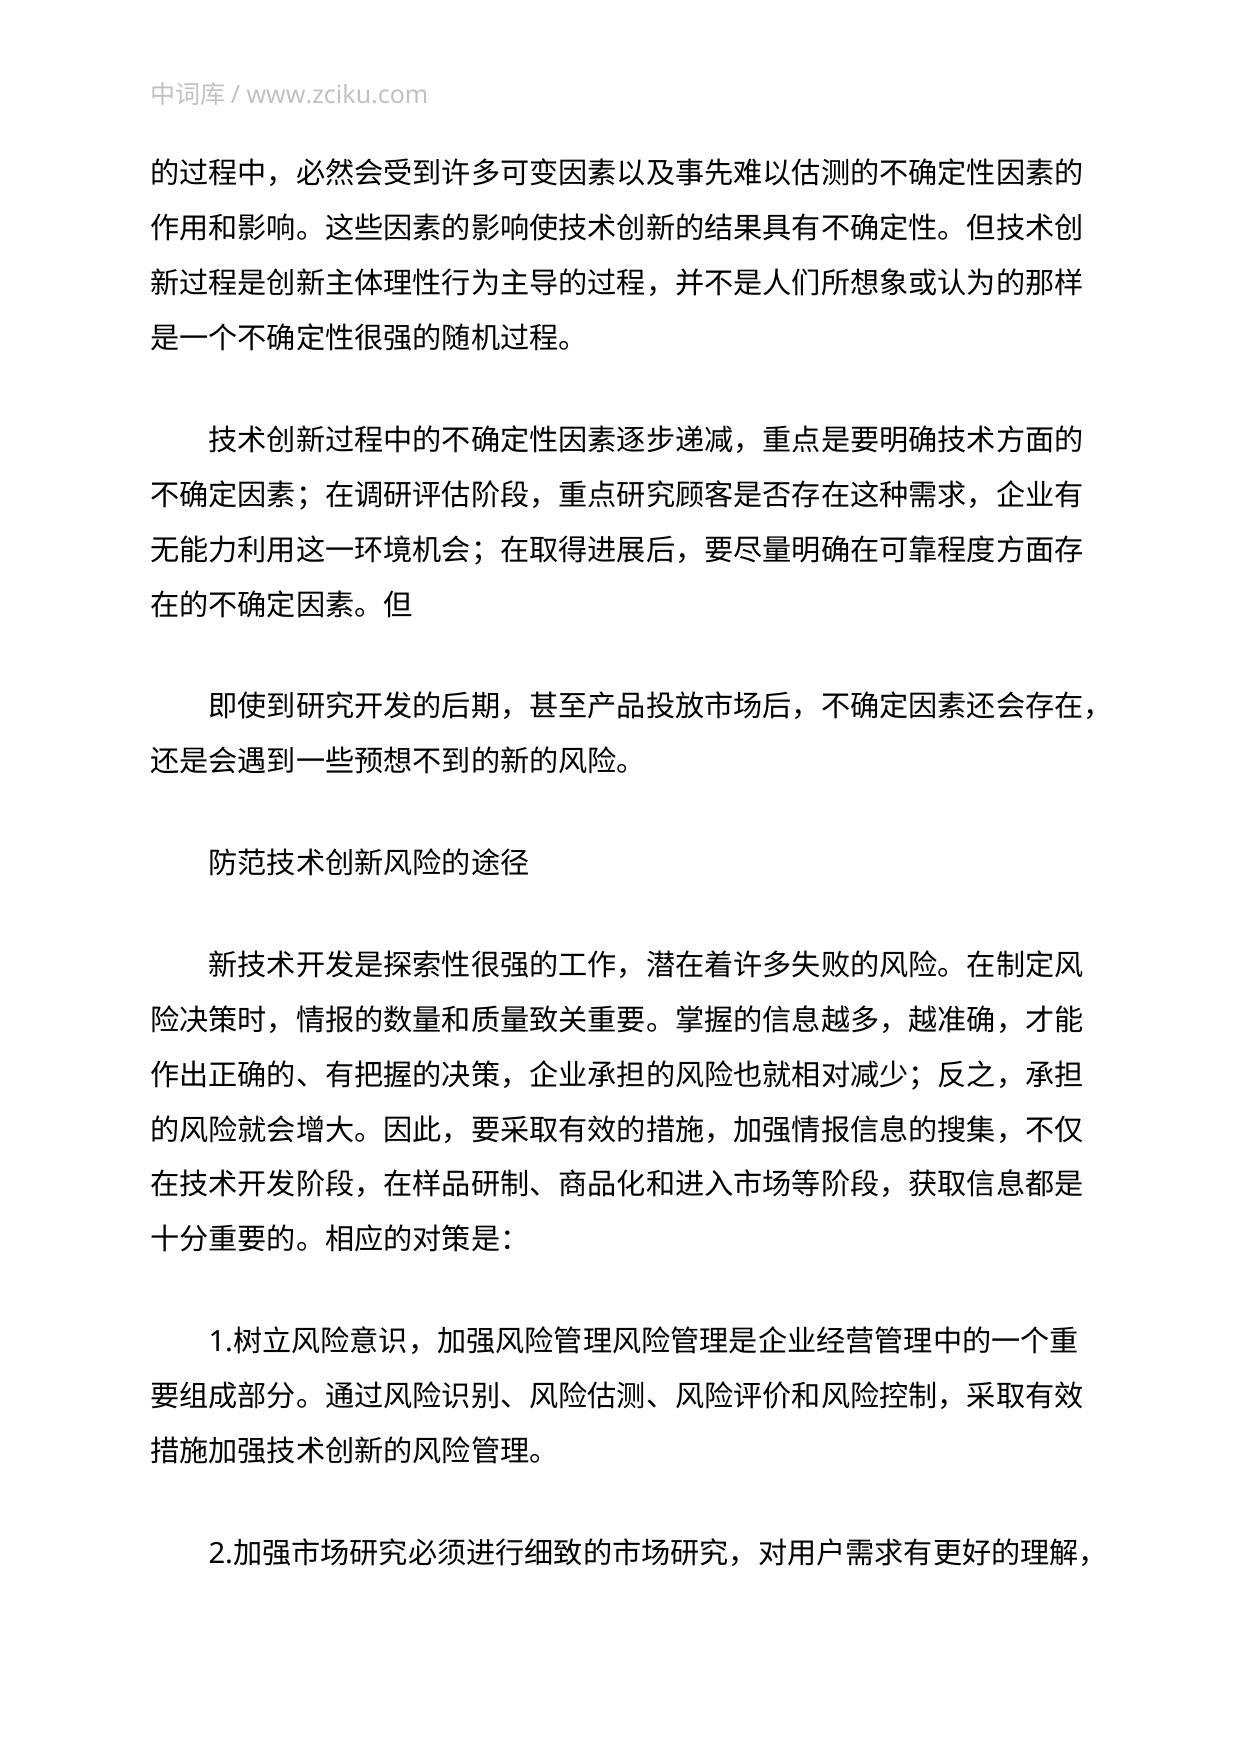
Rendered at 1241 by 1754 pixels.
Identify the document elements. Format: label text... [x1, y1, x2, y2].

text 新技术开发是探索性很强的工作，潜在着许多失败的风险。在制定风险决策时，情报的数量和质量致关重要。掌握的信息越多，越准确，才能作出正确的、有把握的决策，企业承担的风险也就相对减少；反之，承担的风险就会增大。因此，要采取有效的措施，加强情报信息的搜集，不仅在技术开发阶段，在样品研制、商品化和进入市场等阶段，获取信息都是十分重要的。相应的对策是： [150, 941, 1090, 1258]
text 1.树立风险意识，加强风险管理风险管理是企业经营管理中的一个重要组成部分。通过风险识别、风险估测、风险评价和风险控制，采取有效措施加强技术创新的风险管理。 [150, 1318, 1090, 1470]
text 技术创新过程中的不确定性因素逐步递减，重点是要明确技术方面的不确定因素；在调研评估阶段，重点研究顾客是否存在这种需求，企业有无能力利用这一环境机会；在取得进展后，要尽量明确在可靠程度方面存在的不确定因素。但 [150, 416, 1090, 623]
text 防范技术创新风险的途径 [150, 839, 1090, 882]
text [150, 150, 1090, 357]
text 即使到研究开发的后期，甚至产品投放市场后，不确定因素还会存在，还是会遇到一些预想不到的新的风险。 [150, 683, 1090, 780]
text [150, 1529, 1090, 1572]
